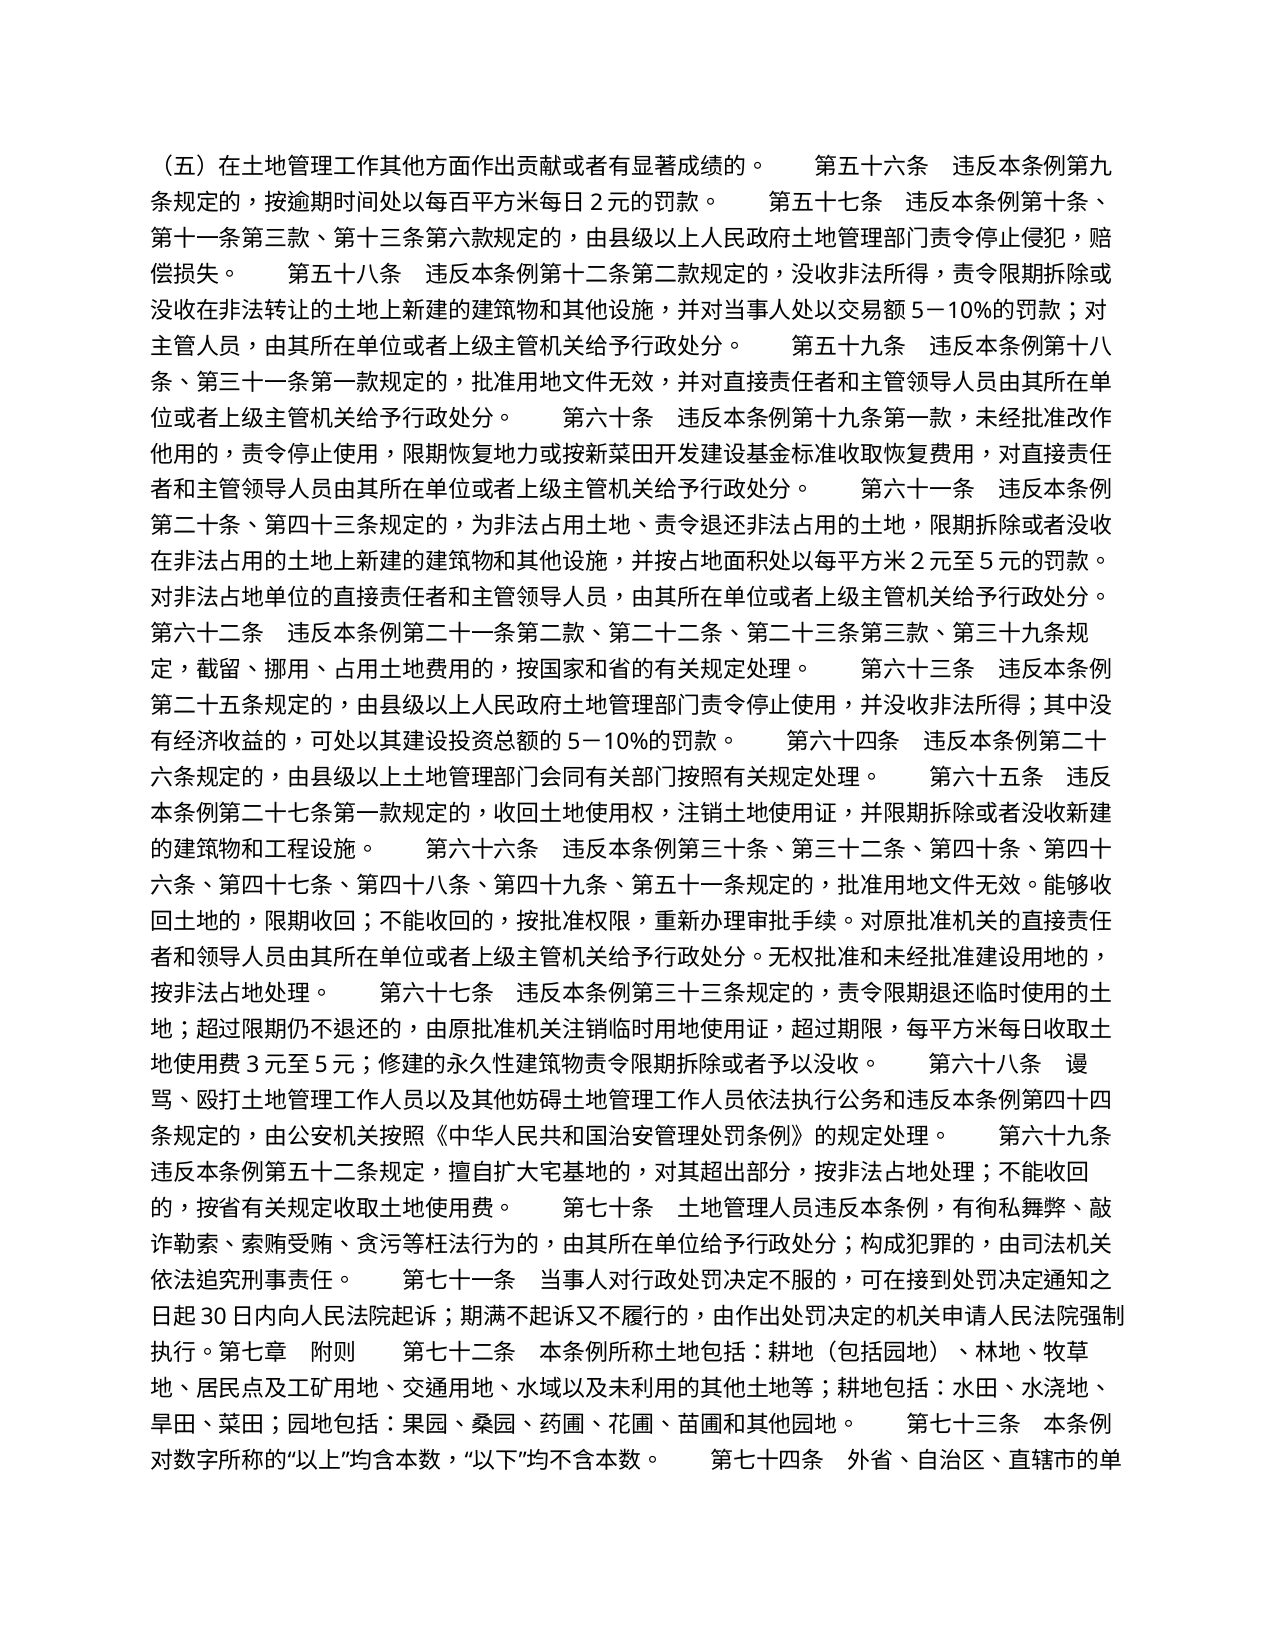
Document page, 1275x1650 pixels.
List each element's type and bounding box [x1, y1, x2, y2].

text [150, 150, 1125, 1475]
